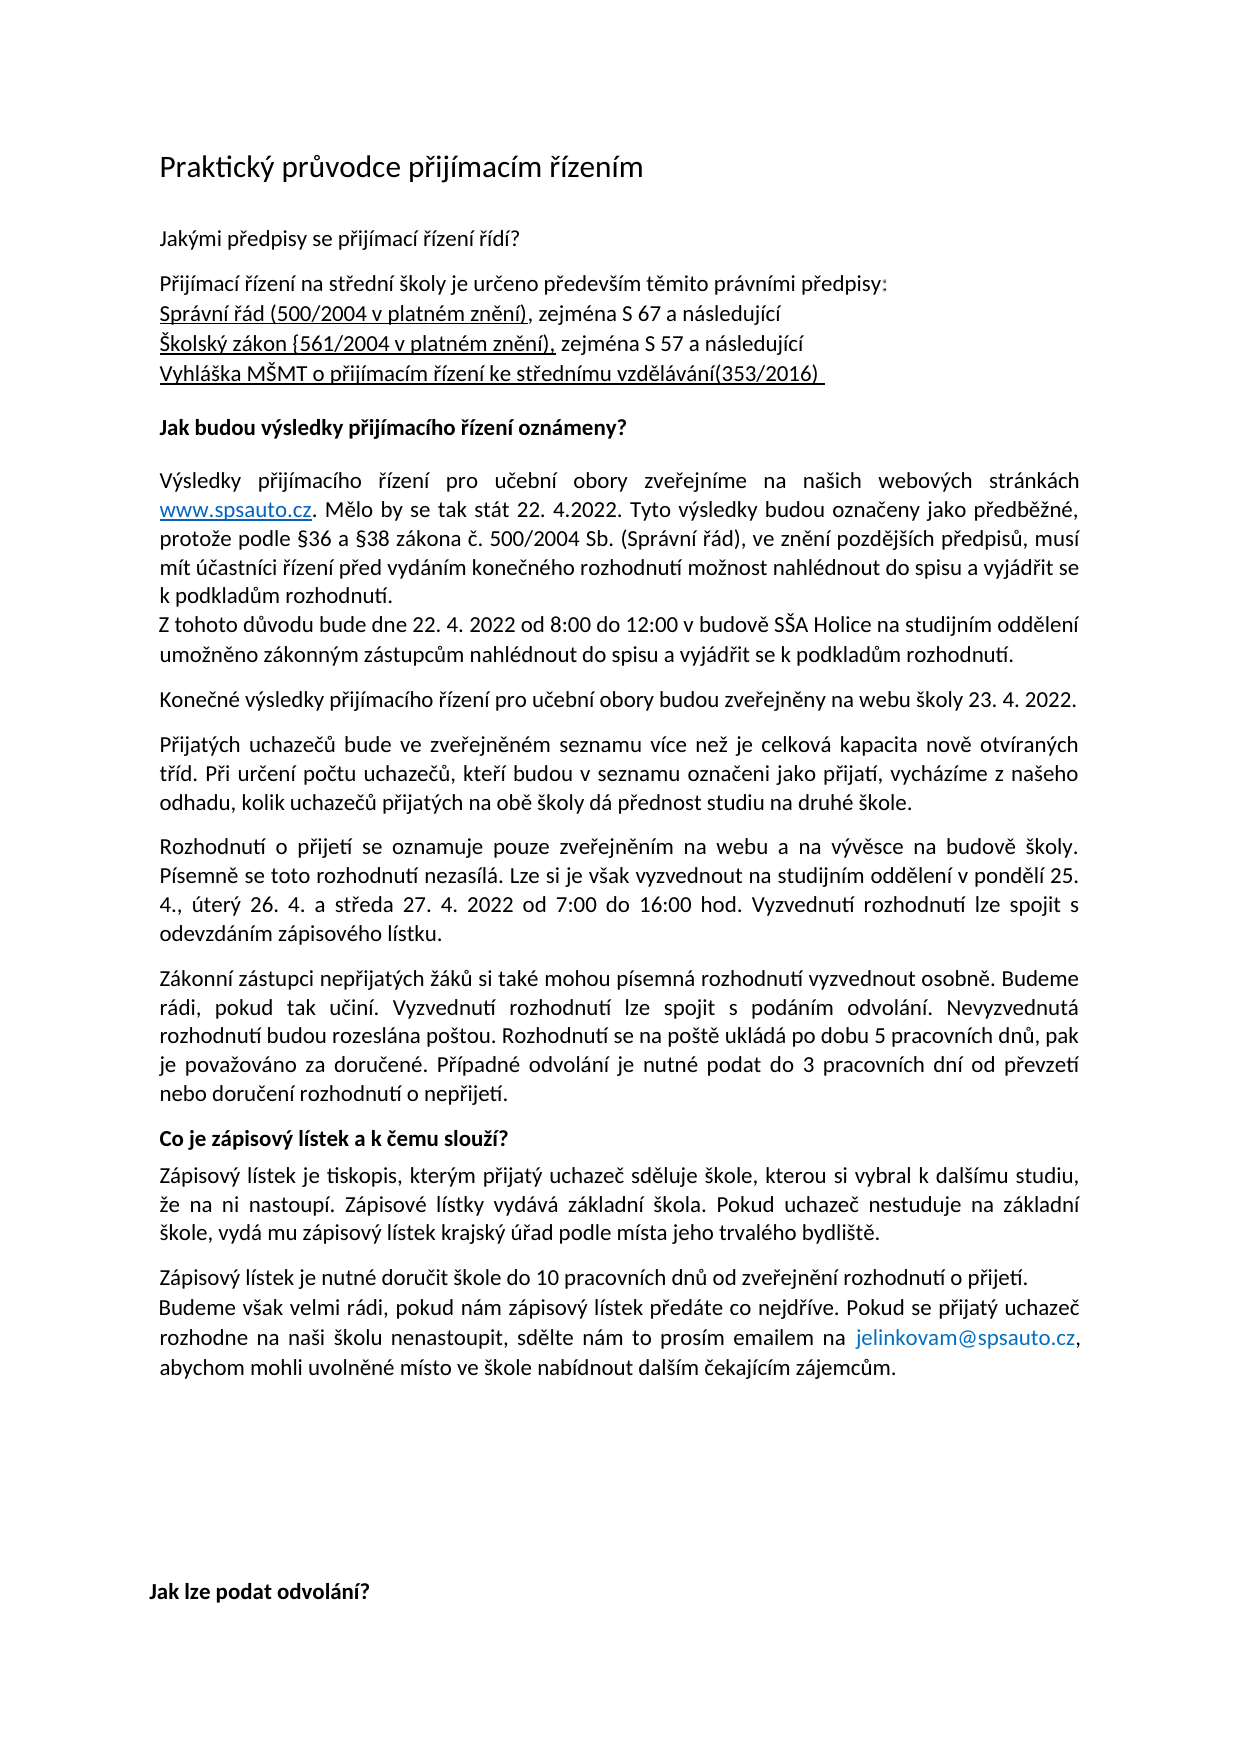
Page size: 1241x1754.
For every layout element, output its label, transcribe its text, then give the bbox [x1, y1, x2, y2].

text Školský zákon {561/2004 v platném znění), zejména S 57 a následující [159, 329, 1081, 357]
picture [882, 279, 887, 292]
text Přijímací řízení na střední školy je určeno především těmito právními předpisy [159, 269, 1081, 297]
text Budeme však velmi rádi, pokud nám zápisový lístek předáte co nejdříve. Pokud se přijatý uchazeč rozhodne na naši školu nenastoupit, sdělte nám to prosím emailem na jelinkovam@spsauto.cz, abychom mohli uvolněné místo ve škole nabídnout dalším čekajícím zájemcům. [158, 1293, 1081, 1381]
text Konečné výsledky přijímacího řízení pro učební obory budou zveřejněny na webu školy 23. 4. 2022. [159, 685, 1081, 713]
text Správní řád (500/2004 v platném znění), zejména S 67 a následující [159, 299, 1081, 327]
text Jak lze podat odvolání? [149, 1577, 1084, 1605]
text Vyhláška MŠMT o přijímacím řízení ke střednímu vzdělávání(353/2016) [159, 359, 1081, 387]
text Přijatých uchazečů bude ve zveřejněném seznamu více než je celková kapacita nově otvíraných tříd. Při určení počtu uchazečů, kteří budou v seznamu označeni jako přijatí, vycházíme z našeho odhadu, kolik uchazečů přijatých na obě školy dá přednost studiu na druhé škole. [159, 730, 1081, 816]
text Zápisový lístek je tiskopis, kterým přijatý uchazeč sděluje škole, kterou si vybral k dalšímu studiu, že na ni nastoupí. Zápisové lístky vydává základní škola. Pokud uchazeč nestuduje na základní škole, vydá mu zápisový lístek krajský úřad podle místa jeho trvalého bydliště. [159, 1161, 1081, 1247]
text Z tohoto důvodu bude dne 22. 4. 2022 od 8:00 do 12:00 v budově SŠA Holice na studijním oddělení umožněno zákonným zástupcům nahlédnout do spisu a vyjádřit se k podkladům rozhodnutí. [158, 610, 1081, 668]
text Rozhodnutí o přijetí se oznamuje pouze zveřejněním na webu a na vývěsce na budově školy. Písemně se toto rozhodnutí nezasílá. Lze si je však vyzvednout na studijním oddělení v pondělí 25. 4., úterý 26. 4. a středa 27. 4. 2022 od 7:00 do 16:00 hod. Vyzvednutí rozhodnutí lze spojit s odevzdáním zápisového lístku. [159, 832, 1081, 947]
text Zápisový lístek je nutné doručit škole do 10 pracovních dnů od zveřejnění rozhodnutí o přijetí. [159, 1263, 1081, 1291]
text Výsledky přijímacího řízení pro učební obory zveřejníme na našich webových stránkách www.spsauto.cz. Mělo by se tak stát 22. 4.2022. Tyto výsledky budou označeny jako předběžné, protože podle §36 a §38 zákona č. 500/2004 Sb. (Správní řád), ve znění pozdějších předpisů, musí mít účastníci řízení před vydáním konečného rozhodnutí možnost nahlédnout do spisu a vyjádřit se k podkladům rozhodnutí. [159, 466, 1081, 609]
text Jak budou výsledky přijímacího řízení oznámeny? [159, 413, 1081, 441]
text Zákonní zástupci nepřijatých žáků si také mohou písemná rozhodnutí vyzvednout osobně. Budeme rádi, pokud tak učiní. Vyzvednutí rozhodnutí lze spojit s podáním odvolání. Nevyzvednutá rozhodnutí budou rozeslána poštou. Rozhodnutí se na poště ukládá po dobu 5 pracovních dnů, pak je považováno za doručené. Případné odvolání je nutné podat do 3 pracovních dní od převzetí nebo doručení rozhodnutí o nepřijetí. [159, 964, 1081, 1107]
text Praktický průvodce přijímacím řízením [159, 148, 1081, 186]
text Jakými předpisy se přijímací řízení řídí? [159, 224, 1081, 252]
text Co je zápisový lístek a k čemu slouží? [159, 1124, 1081, 1152]
